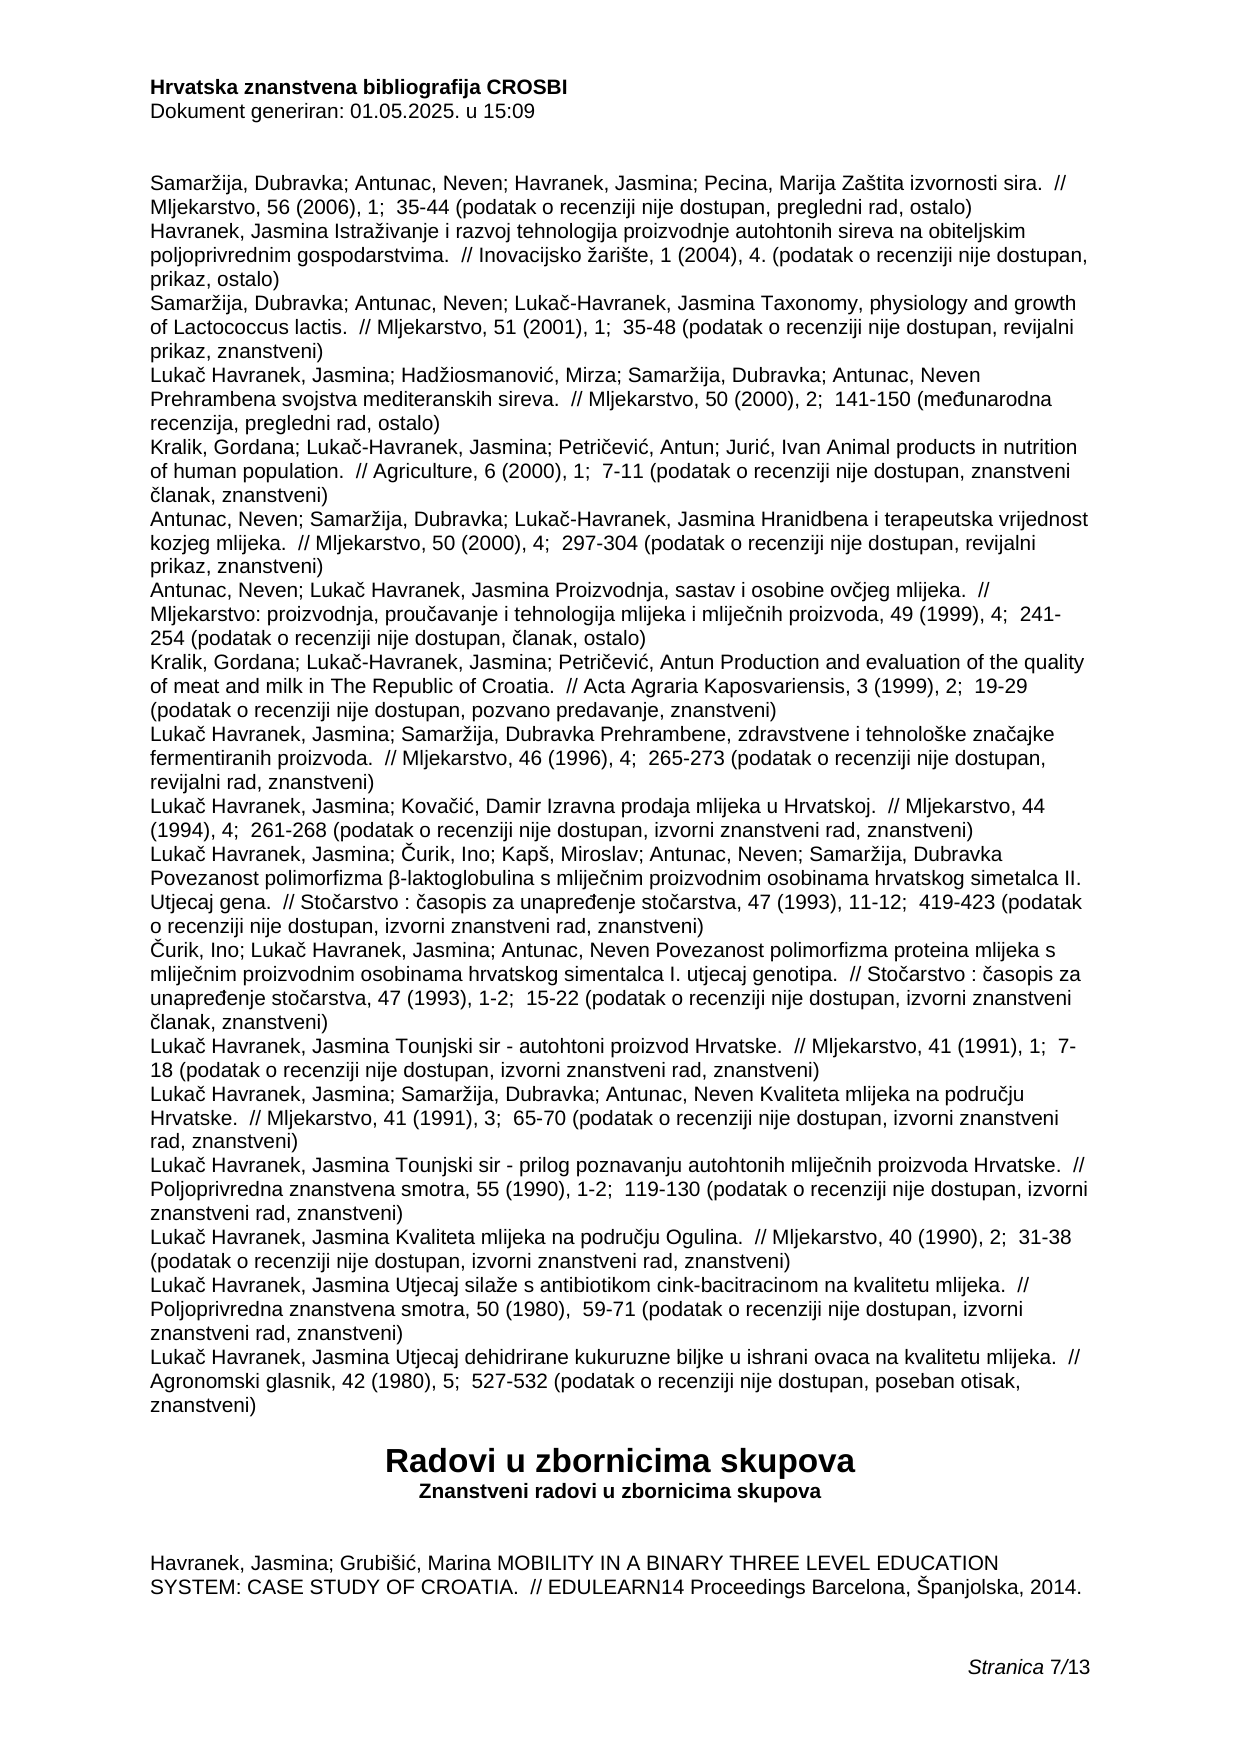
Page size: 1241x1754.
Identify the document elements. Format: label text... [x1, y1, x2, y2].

text Čurik, Ino; Lukač Havranek, Jasmina; Antunac, Neven [150, 938, 1090, 1033]
text Lukač Havranek, Jasmina [150, 1345, 1090, 1417]
text Lukač Havranek, Jasmina; Samaržija, Dubravka; Antunac, Neven [150, 1081, 1090, 1153]
text Antunac, Neven; Lukač Havranek, Jasmina [150, 578, 1090, 650]
text Lukač Havranek, Jasmina; Čurik, Ino; Kapš, Miroslav; Antunac, Neven; Samaržija, Dubravka [150, 842, 1090, 938]
text Lukač Havranek, Jasmina [150, 1273, 1090, 1345]
text Samaržija, Dubravka; Antunac, Neven; Havranek, Jasmina; Pecina, Marija [150, 171, 1090, 219]
text Samaržija, Dubravka; Antunac, Neven; Lukač-Havranek, Jasmina [150, 291, 1090, 363]
text Lukač Havranek, Jasmina [150, 1225, 1090, 1273]
text Kralik, Gordana; Lukač-Havranek, Jasmina; Petričević, Antun; Jurić, Ivan [150, 434, 1090, 506]
text Lukač Havranek, Jasmina; Hadžiosmanović, Mirza; Samaržija, Dubravka; Antunac, Neven [150, 363, 1090, 434]
subtitle Radovi u zbornicima skupova [150, 1441, 1090, 1479]
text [150, 1551, 1090, 1599]
text Havranek, Jasmina [150, 219, 1090, 291]
text Antunac, Neven; Samaržija, Dubravka; Lukač-Havranek, Jasmina [150, 506, 1090, 578]
text Lukač Havranek, Jasmina [150, 1033, 1090, 1081]
text Lukač Havranek, Jasmina; Kovačić, Damir [150, 794, 1090, 842]
text Kralik, Gordana; Lukač-Havranek, Jasmina; Petričević, Antun [150, 650, 1090, 722]
text Lukač Havranek, Jasmina [150, 1153, 1090, 1225]
subtitle Znanstveni radovi u zbornicima skupova [150, 1479, 1090, 1503]
text Lukač Havranek, Jasmina; Samaržija, Dubravka [150, 722, 1090, 794]
